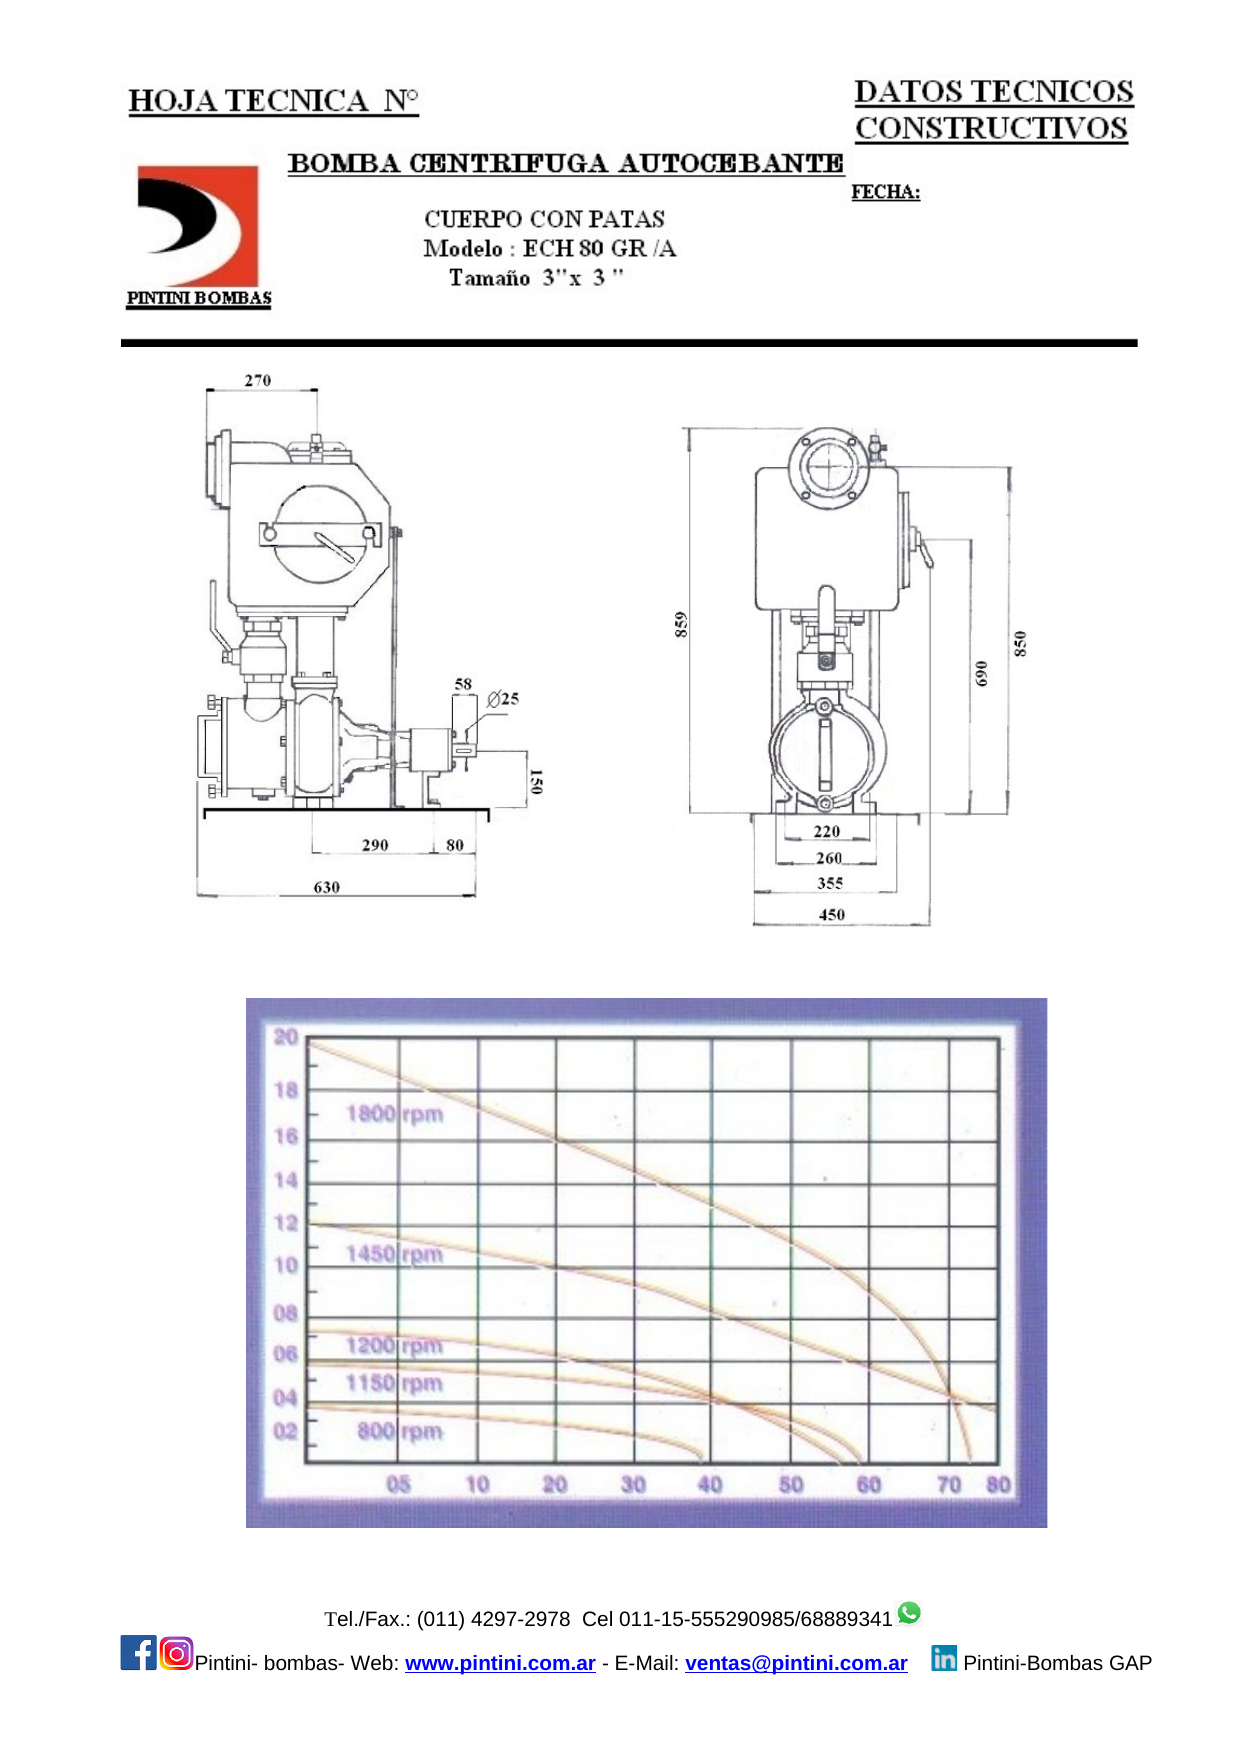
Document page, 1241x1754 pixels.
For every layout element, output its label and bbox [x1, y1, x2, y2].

picture [116, 1631, 195, 1671]
picture [246, 998, 1048, 1528]
picture [192, 369, 1030, 929]
picture [121, 73, 1138, 347]
picture [935, 1648, 955, 1668]
picture [893, 1600, 923, 1627]
